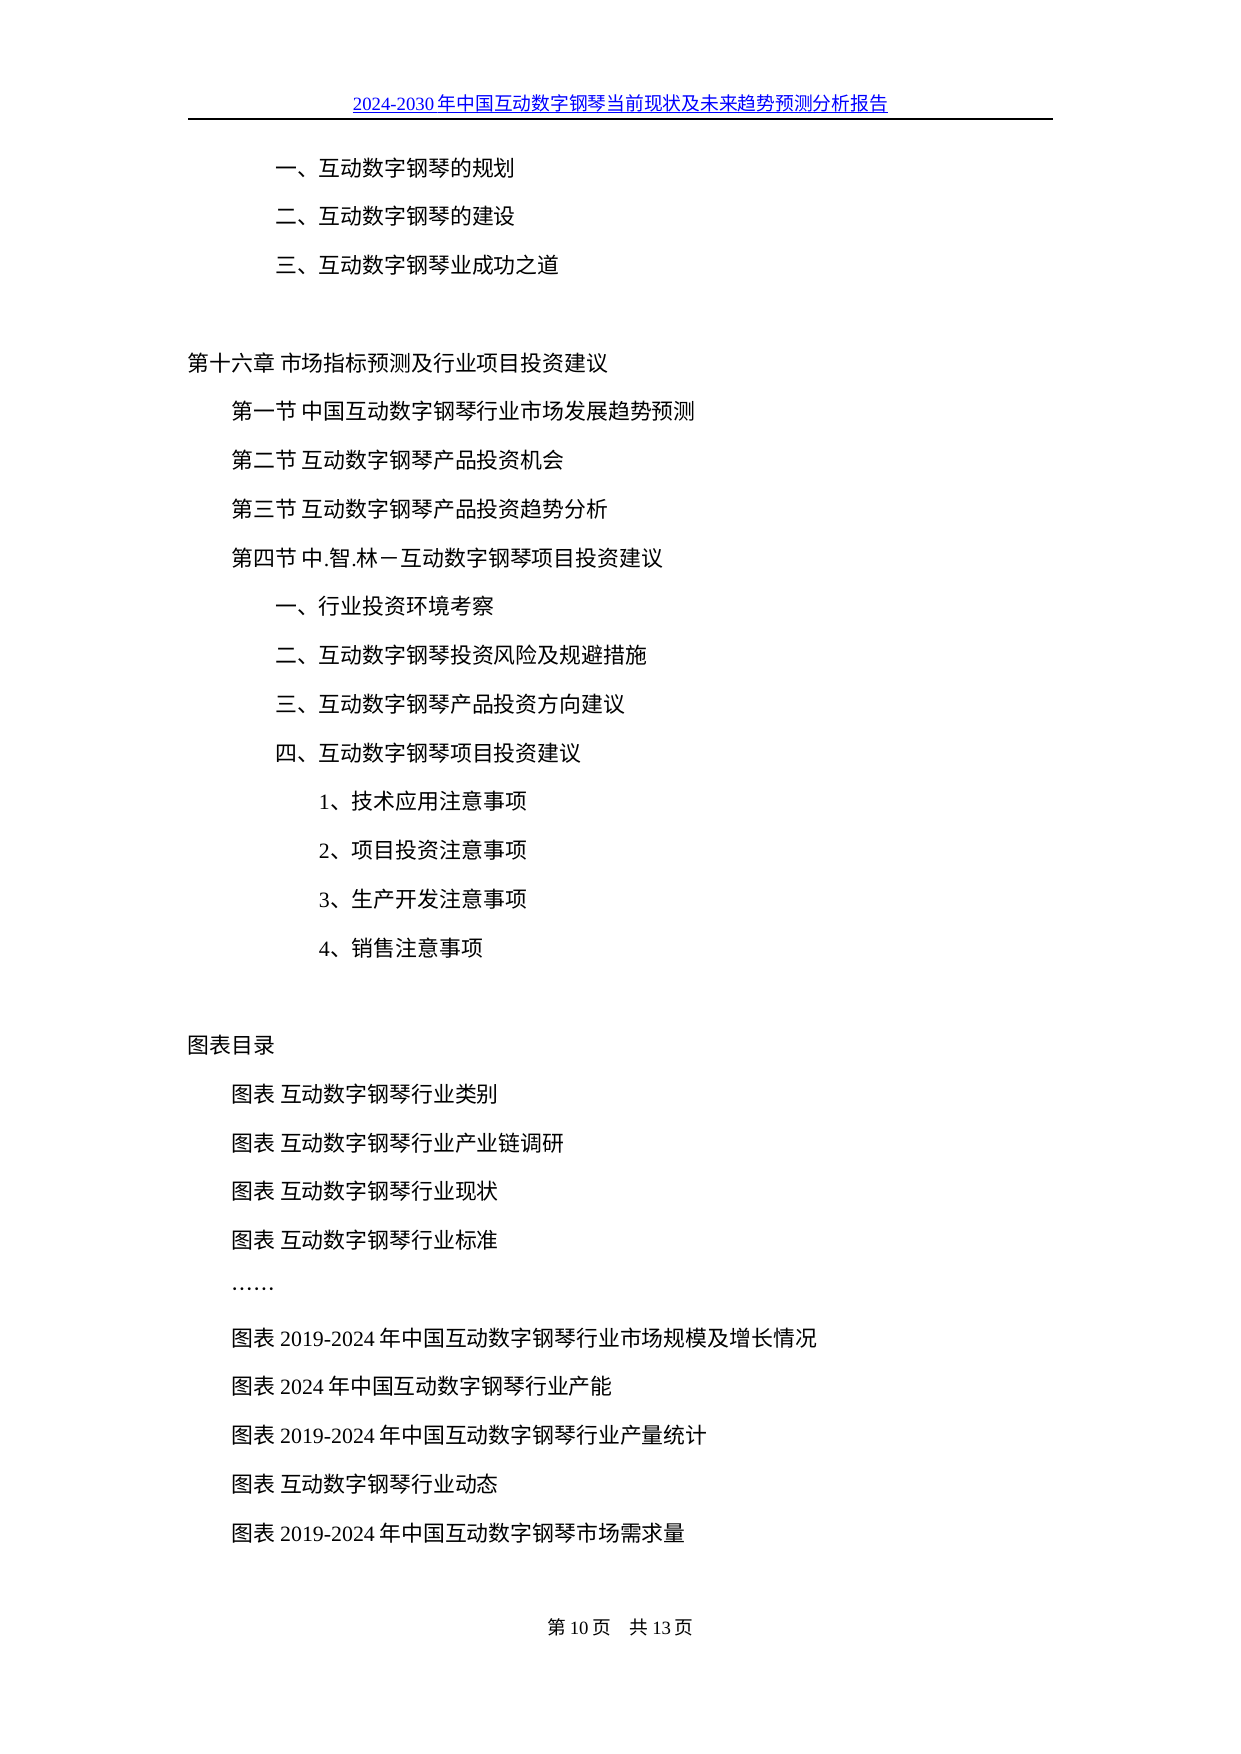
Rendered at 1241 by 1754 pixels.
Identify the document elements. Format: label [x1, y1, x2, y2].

text [187, 150, 1053, 1548]
